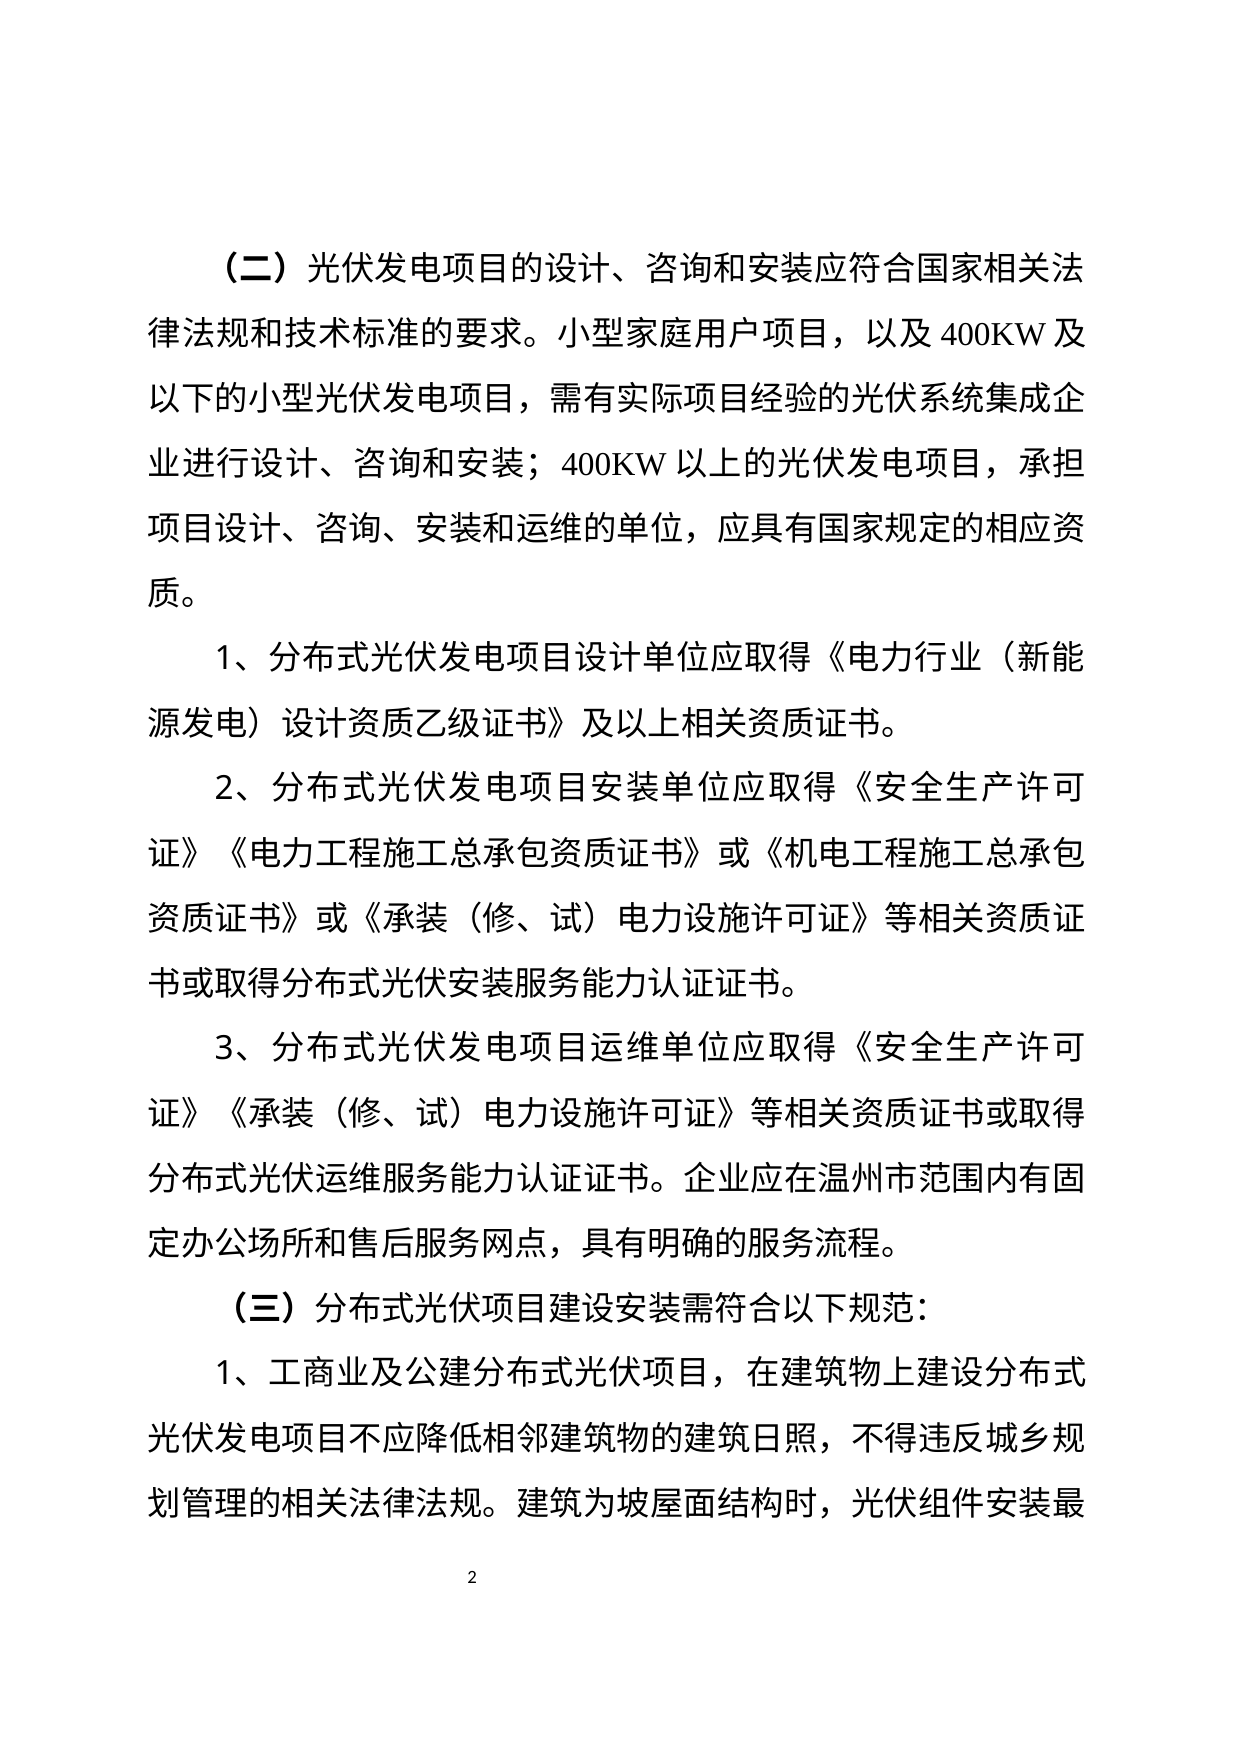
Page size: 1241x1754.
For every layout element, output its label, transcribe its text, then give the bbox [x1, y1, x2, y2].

text 1、分布式光伏发电项目设计单位应取得《电力行业（新能源发电）设计资质乙级证书》及以上相关资质证书。 [148, 623, 1087, 753]
text 3、分布式光伏发电项目运维单位应取得《安全生产许可证》《承装（修、试）电力设施许可证》等相关资质证书或取得分布式光伏运维服务能力认证证书。企业应在温州市范围内有固定办公场所和售后服务网点，具有明确的服务流程。 [148, 1013, 1087, 1273]
text 2、分布式光伏发电项目安装单位应取得《安全生产许可证》《电力工程施工总承包资质证书》或《机电工程施工总承包资质证书》或《承装（修、试）电力设施许可证》等相关资质证书或取得分布式光伏安装服务能力认证证书。 [148, 753, 1087, 1013]
text （二）光伏发电项目的设计、咨询和安装应符合国家相关法律法规和技术标准的要求。小型家庭用户项目，以及400KW及以下的小型光伏发电项目，需有实际项目经验的光伏系统集成企业进行设计、咨询和安装；400KW以上的光伏发电项目，承担项目设计、咨询、安装和运维的单位，应具有国家规定的相应资质。 [148, 233, 1087, 623]
text （三）分布式光伏项目建设安装需符合以下规范： [148, 1273, 1087, 1338]
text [148, 1338, 1087, 1533]
